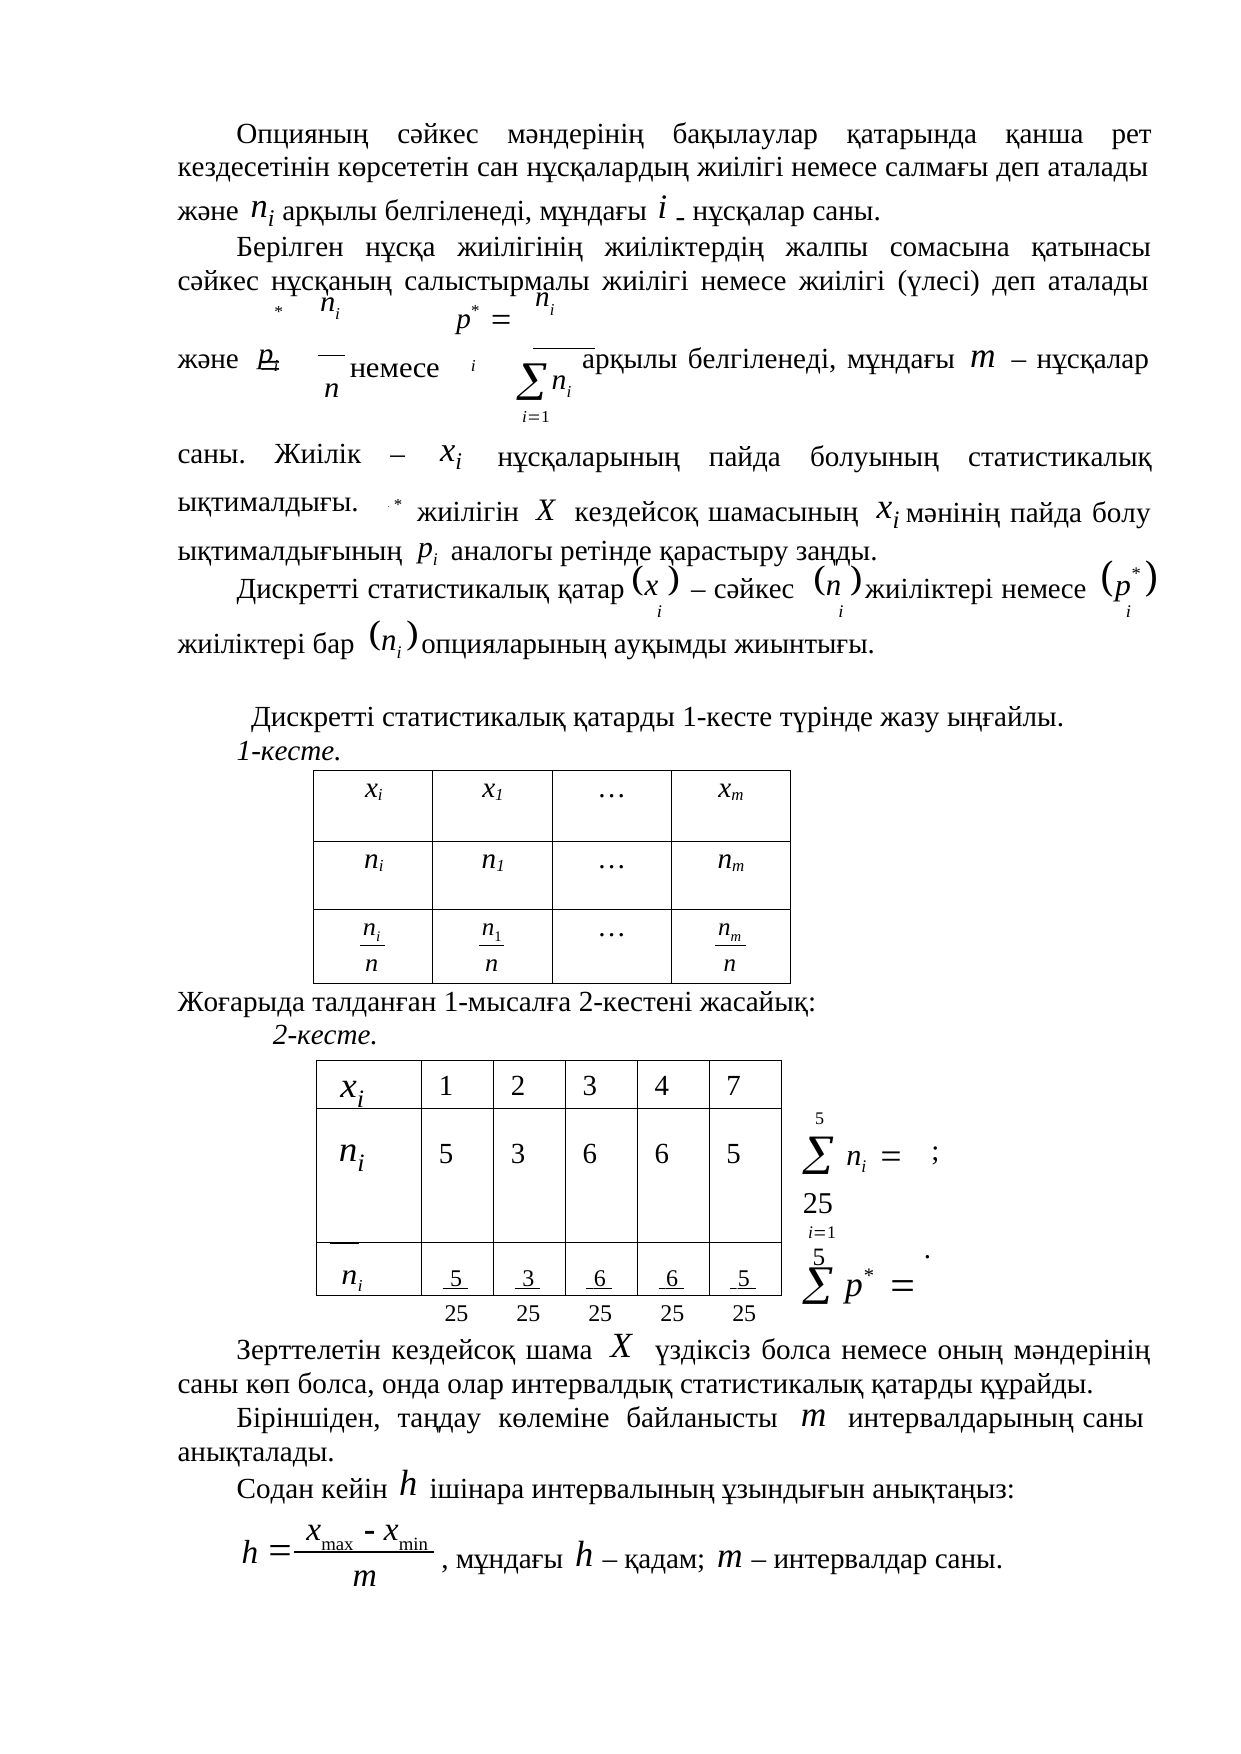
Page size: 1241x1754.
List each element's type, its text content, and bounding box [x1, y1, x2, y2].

text Жоғарыда талданған 1-мысалға 2-кестені жасайық: [177, 984, 1240, 1017]
text ni [517, 356, 571, 408]
table_cell … [553, 910, 671, 983]
text n немесе i [324, 349, 476, 384]
table_header … [553, 771, 671, 841]
table_header x1 [433, 771, 552, 841]
text Опцияның сәйкес мәндерінің бақылаулар қатарында қанша рет кездесетінін көрсететін сан нұсқалардың жиілігі немесе салмағы деп аталады [177, 116, 1152, 183]
text . [924, 1231, 1240, 1264]
text жиіліктері бар ni опцияларының ауқымды жиынтығы. [177, 621, 1240, 662]
table_cell nm n [672, 910, 790, 983]
text i1 [522, 408, 571, 427]
text Берілген нұсқа жиілігінің жиіліктердің жалпы сомасына қатынасы сәйкес нұсқаның салыстырмалы жиілігі немесе жиілігі (үлесі) деп аталады [177, 229, 1152, 297]
text рi  [258, 349, 310, 381]
table_header xm [672, 771, 790, 841]
text Содан кейін h ішінара интервалының ұзындығын анықтаңыз: [236, 1468, 1240, 1506]
text және [177, 349, 239, 373]
text саны. Жиілік – xi [177, 429, 462, 475]
table_header xi [314, 771, 432, 841]
text Дискретті статистикалық қатар x  – сәйкес n жиіліктері немесе p*  [236, 566, 1240, 607]
table_cell n1 [433, 842, 552, 909]
text нұсқаларының пайда болуының статистикалық [497, 439, 1240, 472]
table_cell nm [672, 842, 790, 909]
text ; [931, 1133, 1240, 1166]
text * ni [144, 307, 340, 323]
text 1-кесте. [236, 733, 1240, 766]
text h  xmax  xmin [241, 1506, 429, 1561]
text 2-кесте. [273, 1017, 1240, 1051]
text i i i [657, 607, 1240, 620]
table_cell ni n [314, 910, 432, 983]
text Біріншіден, таңдау көлеміне байланысты m интервалдарының саны анықталады. [177, 1401, 1151, 1468]
text және ni арқылы белгіленеді, мұндағы i - нұсқалар саны. [177, 183, 1240, 229]
table_cell ni [314, 842, 432, 909]
text р*  ni [456, 309, 1240, 333]
text * жиілігін X кездейсоқ шамасының [394, 491, 860, 528]
text xi мәнінің пайда болу [876, 485, 1240, 533]
table_cell n1 n [433, 910, 552, 983]
text Дискретті статистикалық қатарды 1-кесте түрінде жазу ыңғайлы. [251, 699, 1240, 733]
subtitle m [144, 1561, 377, 1593]
text , мұндағы h – қадам; m – интервалдар саны. [441, 1532, 1240, 1577]
text Зерттелетін кездейсоқ шама X үздіксіз болса немесе оның мәндерінің саны көп болса, онда олар интервалдық статистикалық қатарды құрайды. [177, 1326, 1152, 1400]
text ықтималдығы. [177, 484, 359, 518]
table_cell … [553, 842, 671, 909]
text ықтималдығының рi аналогы ретінде қарастыру заңды. [177, 538, 1240, 566]
text арқылы белгіленеді, мұндағы m – нұсқалар [582, 349, 1240, 374]
